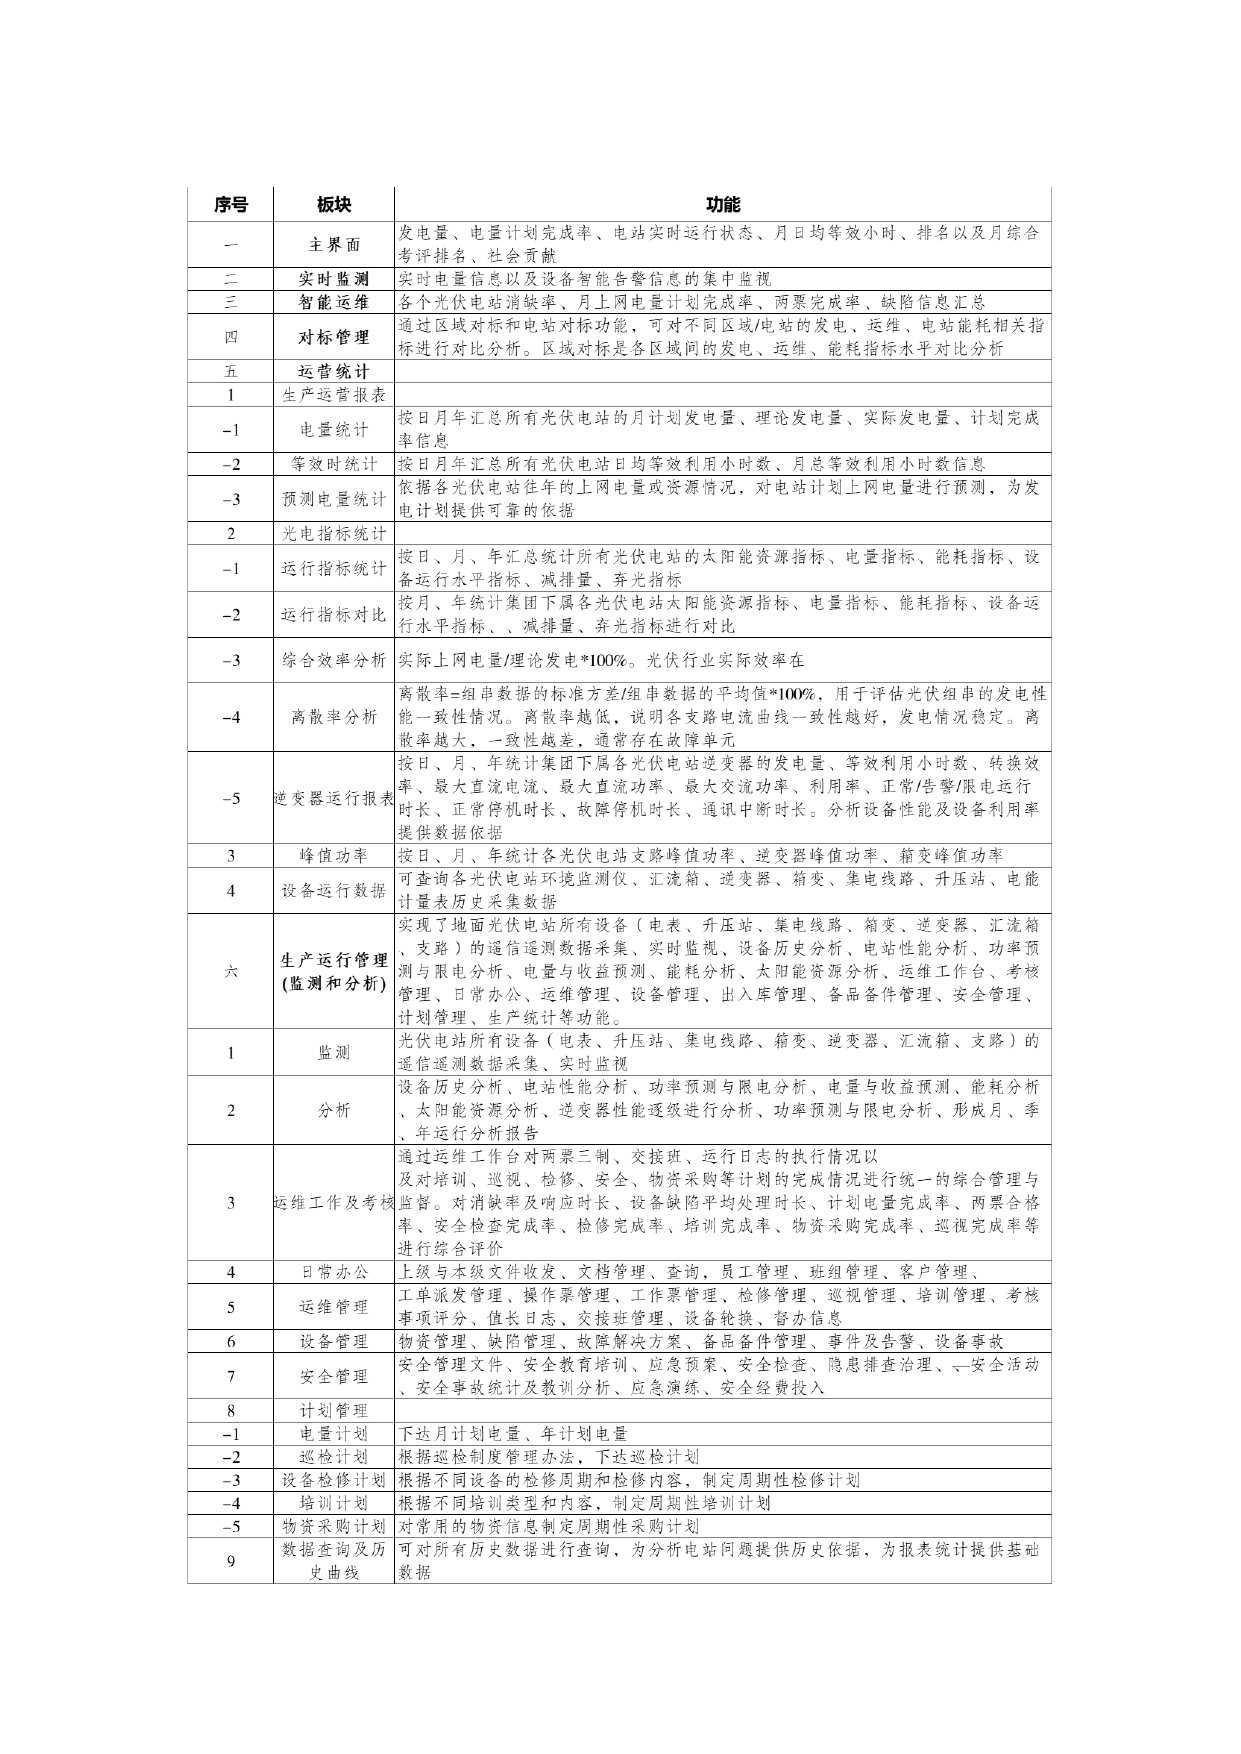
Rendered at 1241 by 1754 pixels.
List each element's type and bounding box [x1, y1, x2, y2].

picture [187, 187, 1052, 1584]
